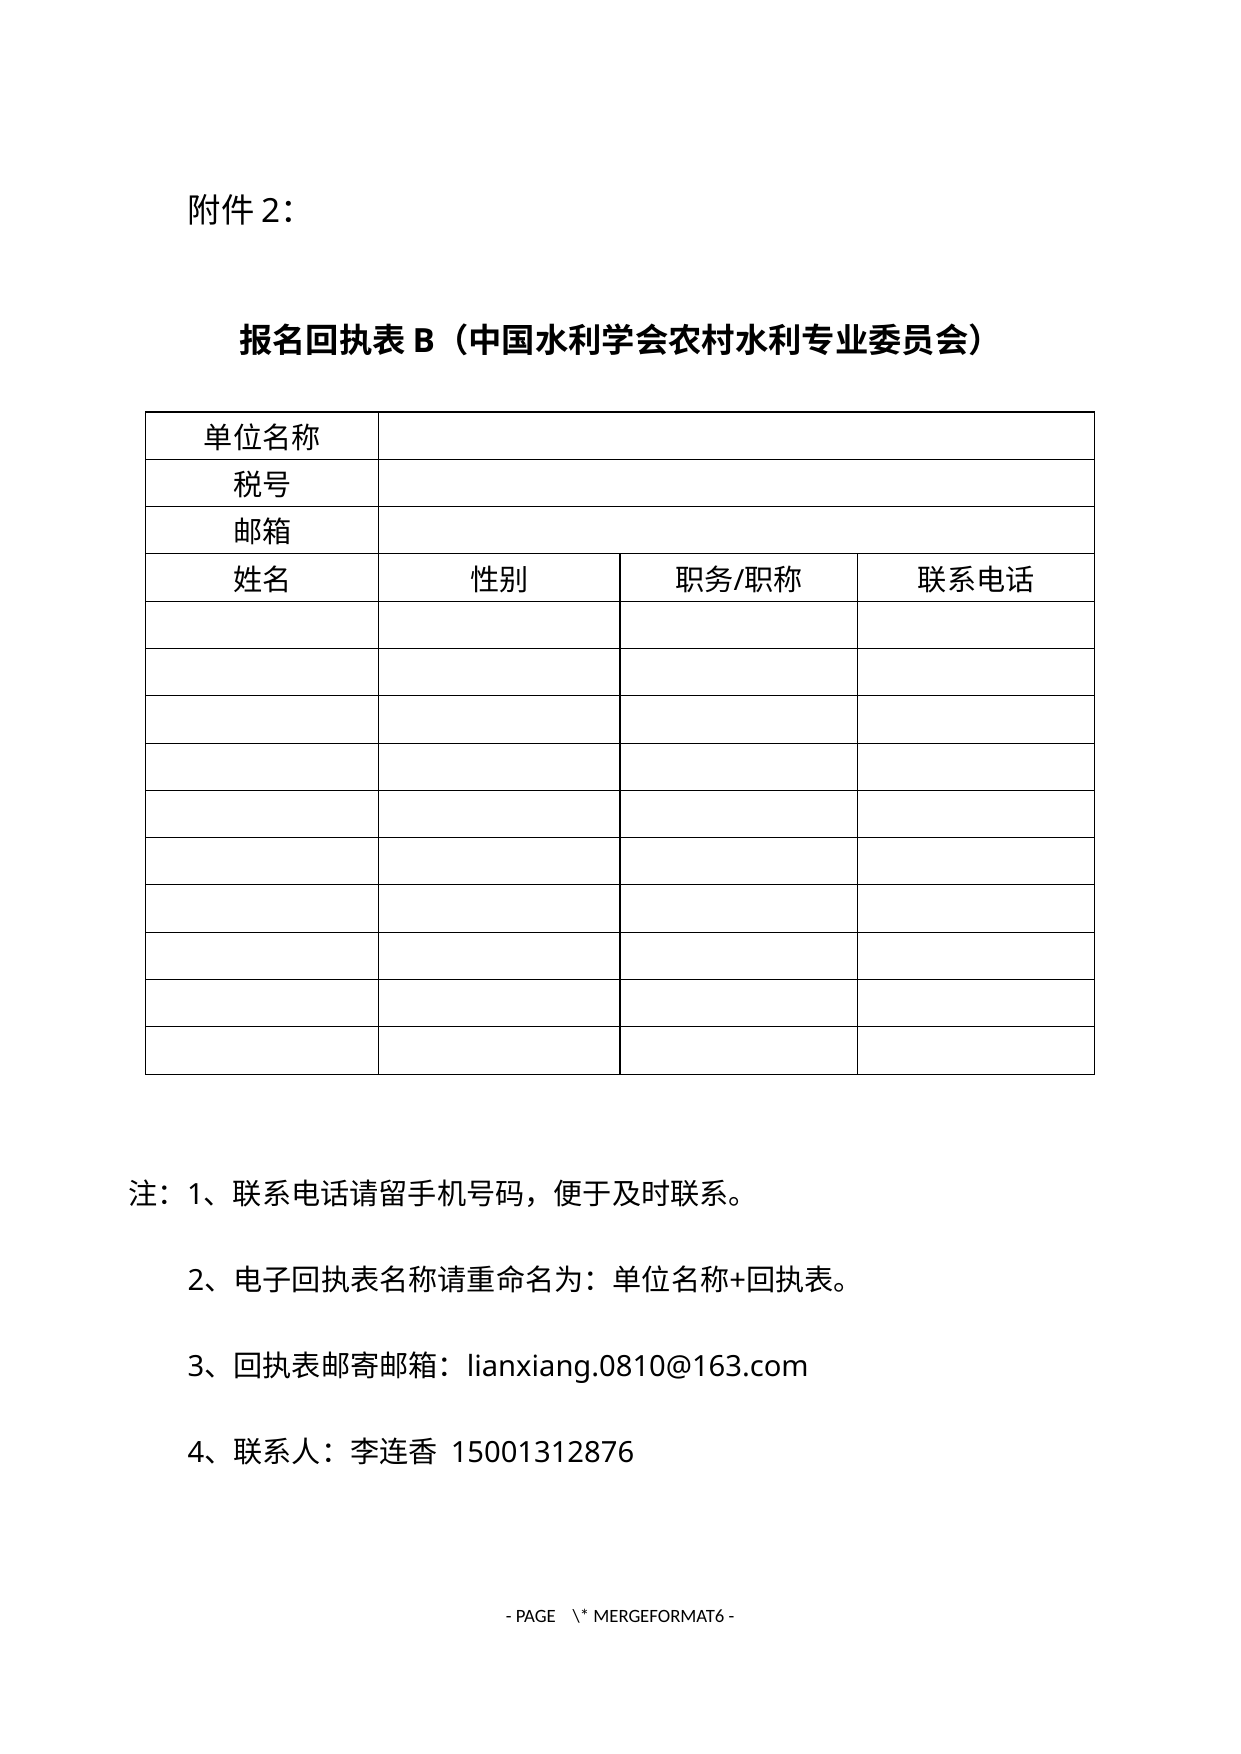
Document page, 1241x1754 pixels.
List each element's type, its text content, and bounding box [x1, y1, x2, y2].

text 注：1、联系电话请留手机号码，便于及时联系。 [128, 1159, 1053, 1224]
table_cell [621, 980, 857, 1026]
table_cell [858, 696, 1094, 742]
table_cell [379, 838, 619, 884]
table_cell [146, 838, 378, 884]
table_header 单位名称 [146, 413, 378, 459]
table_cell [379, 744, 619, 790]
table_cell [379, 460, 1094, 506]
table_cell [146, 1027, 378, 1073]
table_cell [379, 885, 619, 932]
table_cell 性别 [379, 554, 619, 601]
table_cell 姓名 [146, 554, 378, 601]
table_cell [146, 980, 378, 1026]
table_cell [858, 933, 1094, 979]
table_cell [379, 933, 619, 979]
table_cell [621, 696, 857, 742]
table_cell [858, 980, 1094, 1026]
table_cell [379, 1027, 619, 1073]
table_cell [621, 1027, 857, 1073]
table_cell [858, 885, 1094, 932]
table_cell [621, 933, 857, 979]
table_cell [858, 791, 1094, 837]
table_cell [621, 885, 857, 932]
table_cell [146, 933, 378, 979]
table_cell 职务/职称 [621, 554, 857, 601]
text 4、联系人：李连香 15001312876 [187, 1418, 1053, 1483]
table_header [379, 413, 1094, 459]
table_cell 邮箱 [146, 507, 378, 553]
table_cell [858, 602, 1094, 648]
table_cell [146, 885, 378, 932]
table_cell [379, 649, 619, 695]
table_cell [379, 507, 1094, 553]
text 2、电子回执表名称请重命名为：单位名称+回执表。 [187, 1246, 1053, 1311]
table_cell [146, 696, 378, 742]
text 附件2： [187, 176, 1053, 241]
table_cell [146, 602, 378, 648]
table_cell [146, 791, 378, 837]
table_cell [621, 791, 857, 837]
table_cell [858, 1027, 1094, 1073]
table_cell [379, 696, 619, 742]
table_cell [379, 602, 619, 648]
table_cell 税号 [146, 460, 378, 506]
table_cell [858, 649, 1094, 695]
table_cell [858, 744, 1094, 790]
table_cell 联系电话 [858, 554, 1094, 601]
table_cell [379, 791, 619, 837]
table_cell [621, 744, 857, 790]
table_cell [621, 649, 857, 695]
text 报名回执表B（中国水利学会农村水利专业委员会） [187, 306, 1053, 371]
table_cell [379, 980, 619, 1026]
text 3、回执表邮寄邮箱：lianxiang.0810@163.com [187, 1332, 1053, 1397]
table_cell [146, 649, 378, 695]
table_cell [146, 744, 378, 790]
table_cell [621, 602, 857, 648]
table_cell [858, 838, 1094, 884]
table_cell [621, 838, 857, 884]
